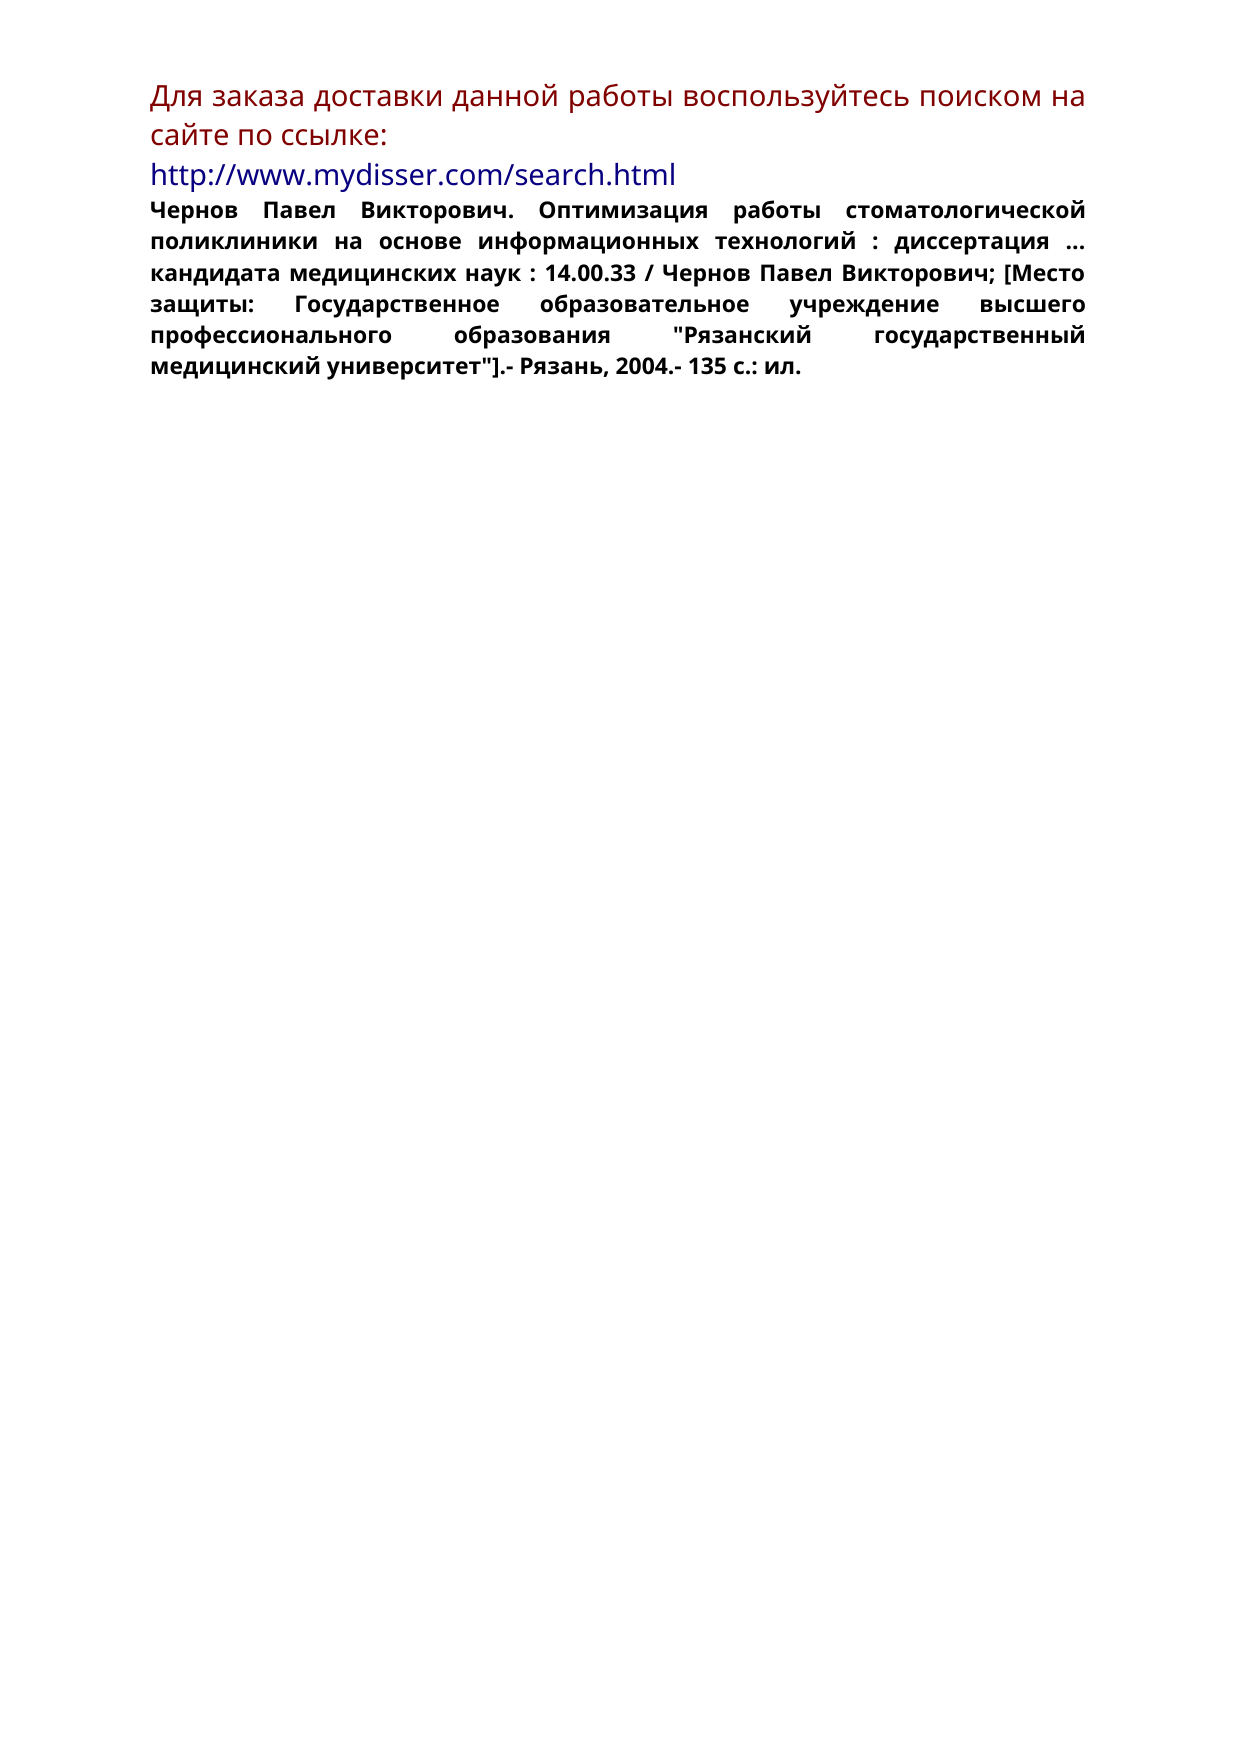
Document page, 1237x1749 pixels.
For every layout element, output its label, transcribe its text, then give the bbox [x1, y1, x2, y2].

text Чернов Павел Викторович. Оптимизация работы стоматологической поликлиники на основе информационных технологий : диссертация ... кандидата медицинских наук : 14.00.33 / Чернов Павел Викторович; [Место защиты: Государственное образовательное учреждение высшего профессионального образования "Рязанский государственный медицинский университет"].- Рязань, 2004.- 135 с.: ил. [150, 194, 1086, 382]
